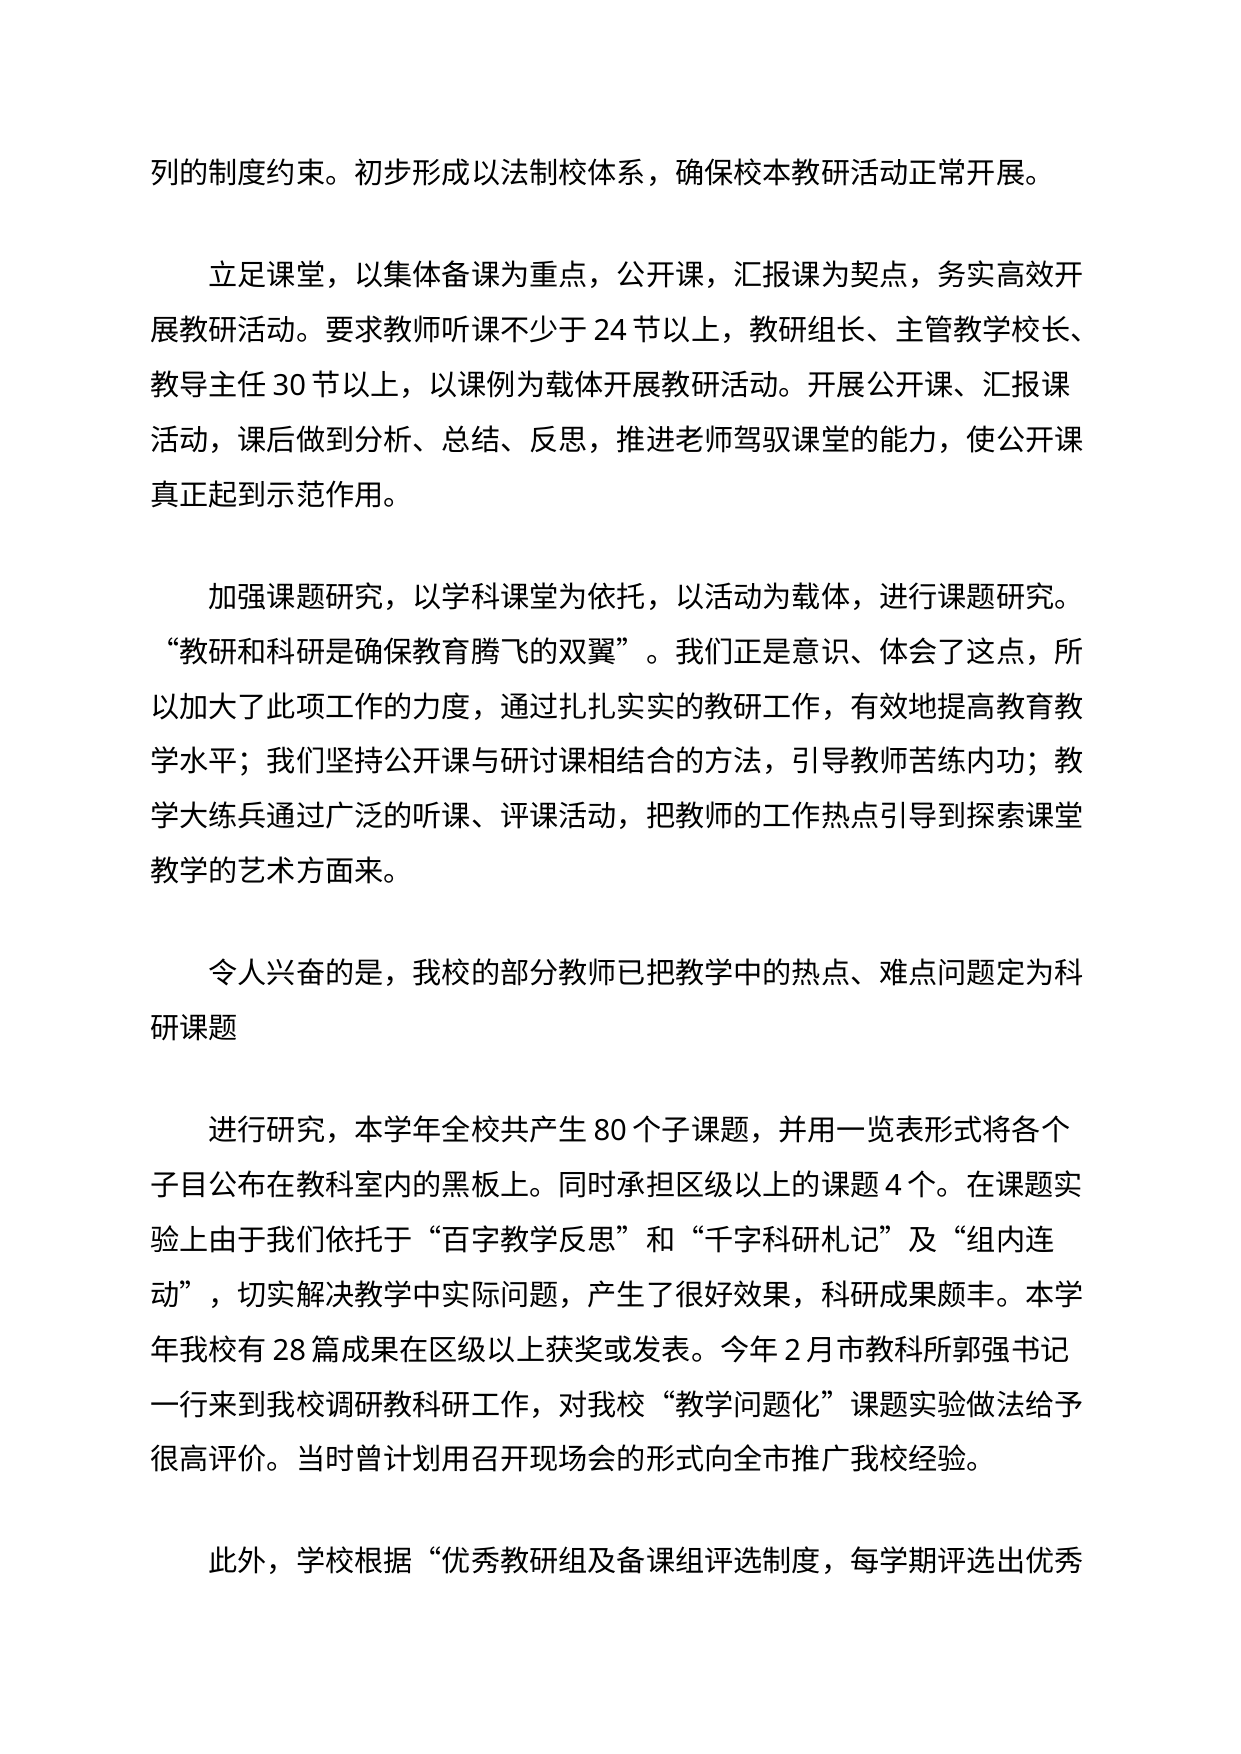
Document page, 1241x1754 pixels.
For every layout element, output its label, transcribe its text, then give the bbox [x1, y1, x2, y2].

text 进行研究，本学年全校共产生80个子课题，并用一览表形式将各个子目公布在教科室内的黑板上。同时承担区级以上的课题4个。在课题实验上由于我们依托于“百字教学反思”和“千字科研札记”及“组内连动”，切实解决教学中实际问题，产生了很好效果，科研成果颇丰。本学年我校有28篇成果在区级以上获奖或发表。今年2月市教科所郭强书记一行来到我校调研教科研工作，对我校“教学问题化”课题实验做法给予很高评价。当时曾计划用召开现场会的形式向全市推广我校经验。 [150, 1106, 1090, 1478]
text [150, 1538, 1090, 1580]
text 令人兴奋的是，我校的部分教师已把教学中的热点、难点问题定为科研课题 [150, 949, 1090, 1047]
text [150, 150, 1090, 192]
text 立足课堂，以集体备课为重点，公开课，汇报课为契点，务实高效开展教研活动。要求教师听课不少于24节以上，教研组长、主管教学校长、教导主任30节以上，以课例为载体开展教研活动。开展公开课、汇报课活动，课后做到分析、总结、反思，推进老师驾驭课堂的能力，使公开课真正起到示范作用。 [150, 252, 1090, 514]
text 加强课题研究，以学科课堂为依托，以活动为载体，进行课题研究。“教研和科研是确保教育腾飞的双翼”。我们正是意识、体会了这点，所以加大了此项工作的力度，通过扎扎实实的教研工作，有效地提高教育教学水平；我们坚持公开课与研讨课相结合的方法，引导教师苦练内功；教学大练兵通过广泛的听课、评课活动，把教师的工作热点引导到探索课堂教学的艺术方面来。 [150, 573, 1090, 890]
